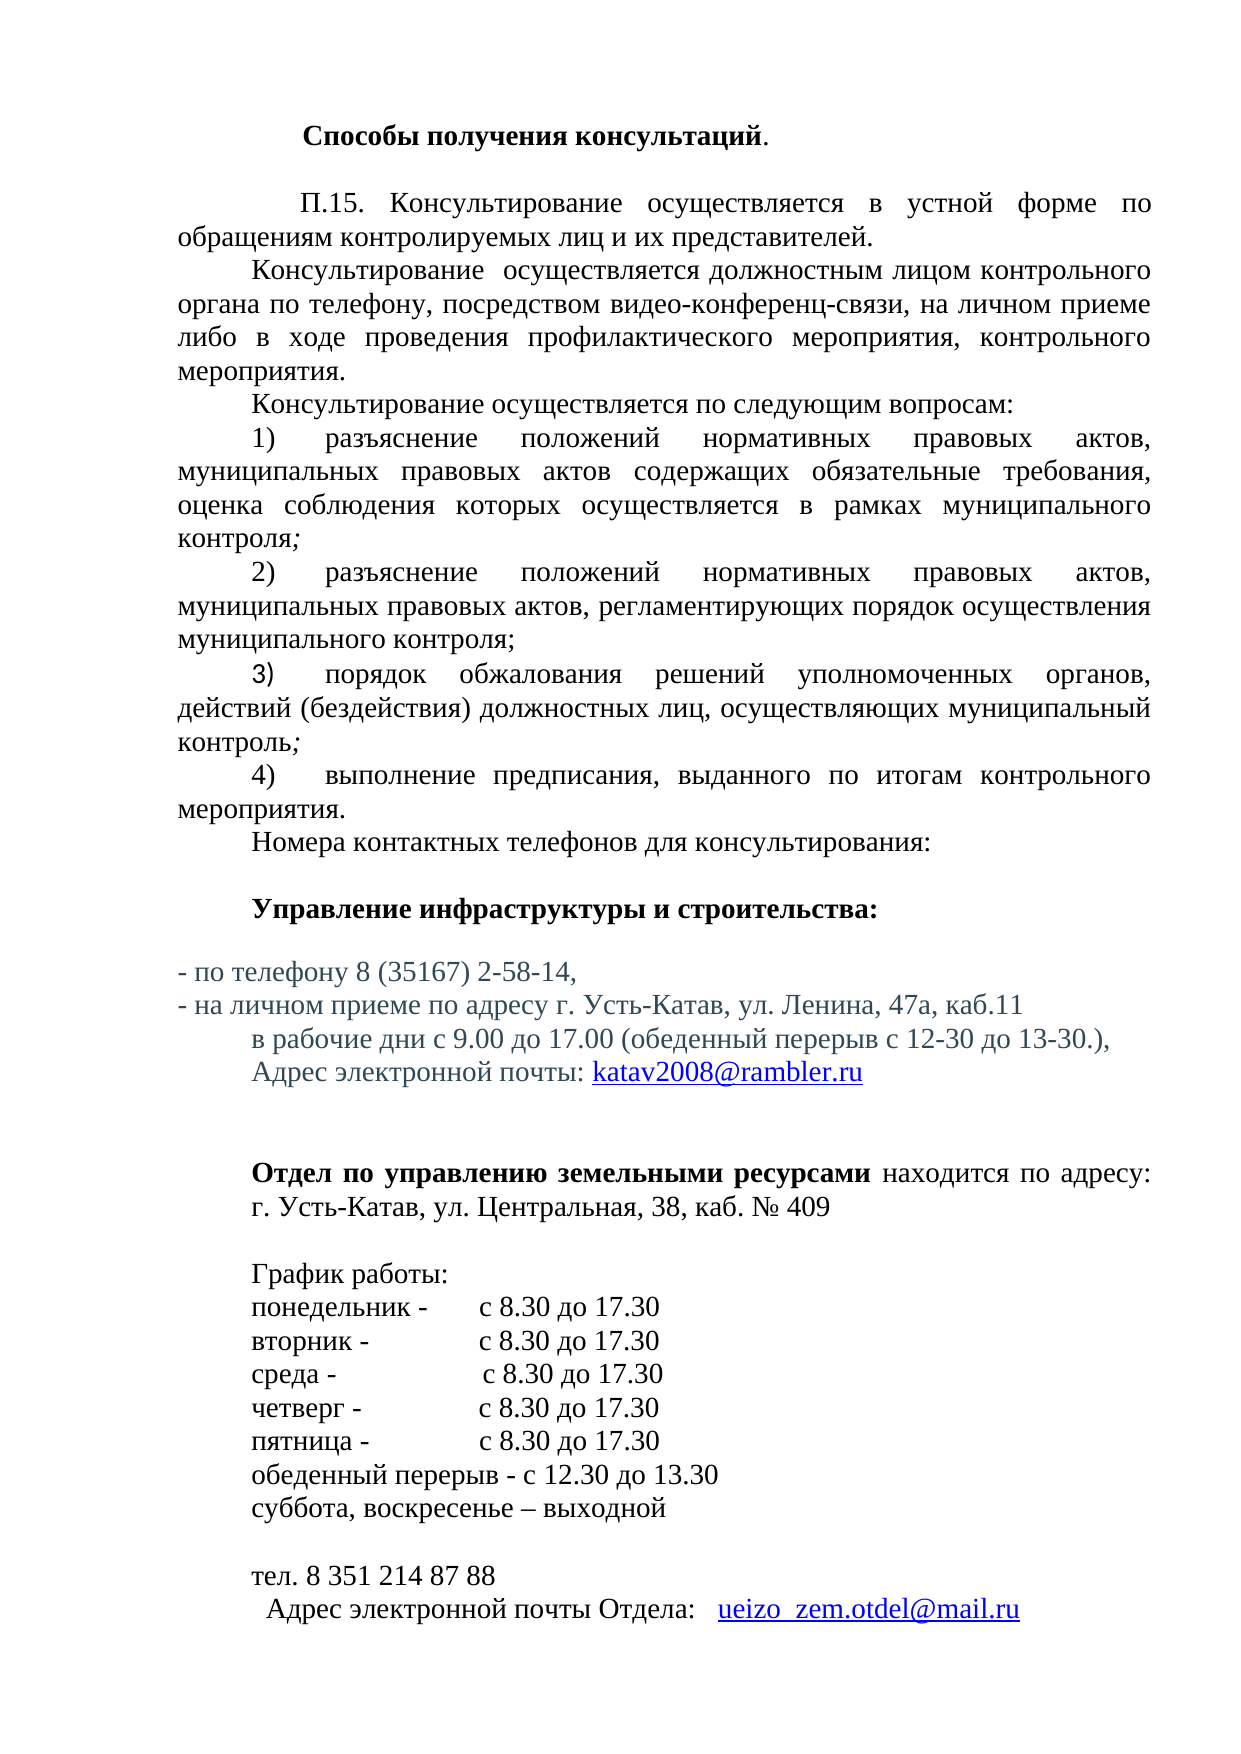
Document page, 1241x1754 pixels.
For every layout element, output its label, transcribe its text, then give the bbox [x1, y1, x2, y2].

text Консультирование осуществляется должностным лицом контрольного органа по телефону, посредством видео-конференц-связи, на личном приеме либо в ходе проведения профилактического мероприятия, контрольного мероприятия. [177, 252, 1152, 386]
text Отдел по управлению земельными ресурсами находится по адресу: г. Усть-Катав, ул. Центральная, 38, каб. № 409 [251, 1155, 1152, 1222]
text понедельник - с 8.30 до 17.30 [251, 1289, 1152, 1323]
text среда - с 8.30 до 17.30 [251, 1356, 1152, 1390]
text Номера контактных телефонов для консультирования: [177, 824, 1152, 858]
text Способы получения консультаций. [177, 118, 1152, 152]
text Адрес электронной почты Отдела: ueizo_zem.otdel@mail.ru [251, 1591, 1152, 1625]
list порядок обжалования решений уполномоченных органов, действий (бездействия) должностных лиц, осуществляющих муниципальный контроль; [177, 655, 1152, 757]
text вторник - с 8.30 до 17.30 [251, 1323, 1152, 1356]
list выполнение предписания, выданного по итогам контрольного мероприятия. [177, 757, 1152, 824]
text в рабочие дни с 9.00 до 17.00 (обеденный перерыв с 12-30 до 13-30.), [177, 1021, 1152, 1054]
list разъяснение положений нормативных правовых актов, муниципальных правовых актов, регламентирующих порядок осуществления муниципального контроля; [177, 554, 1152, 655]
text Консультирование осуществляется по следующим вопросам: [177, 386, 1152, 420]
list разъяснение положений нормативных правовых актов, муниципальных правовых актов содержащих обязательные требования, оценка соблюдения которых осуществляется в рамках муниципального контроля; [177, 420, 1152, 554]
text Управление инфраструктуры и строительства: [177, 892, 1152, 925]
text обеденный перерыв - с 12.30 до 13.30 [251, 1457, 1152, 1491]
text График работы: [251, 1256, 1152, 1289]
text Адрес электронной почты: katav2008@rambler.ru [177, 1054, 1152, 1088]
text - по телефону 8 (35167) 2-58-14, - на личном приеме по адресу г. Усть-Катав, ул. Ленина, 47а, каб.11 [177, 954, 1152, 1021]
text четверг - с 8.30 до 17.30 [251, 1390, 1152, 1423]
text П.15. Консультирование осуществляется в устной форме по обращениям контролируемых лиц и их представителей. [177, 185, 1152, 252]
text тел. 8 351 214 87 88 [251, 1558, 1152, 1591]
text пятница - с 8.30 до 17.30 [251, 1423, 1152, 1457]
text суббота, воскресенье – выходной [251, 1491, 1152, 1524]
